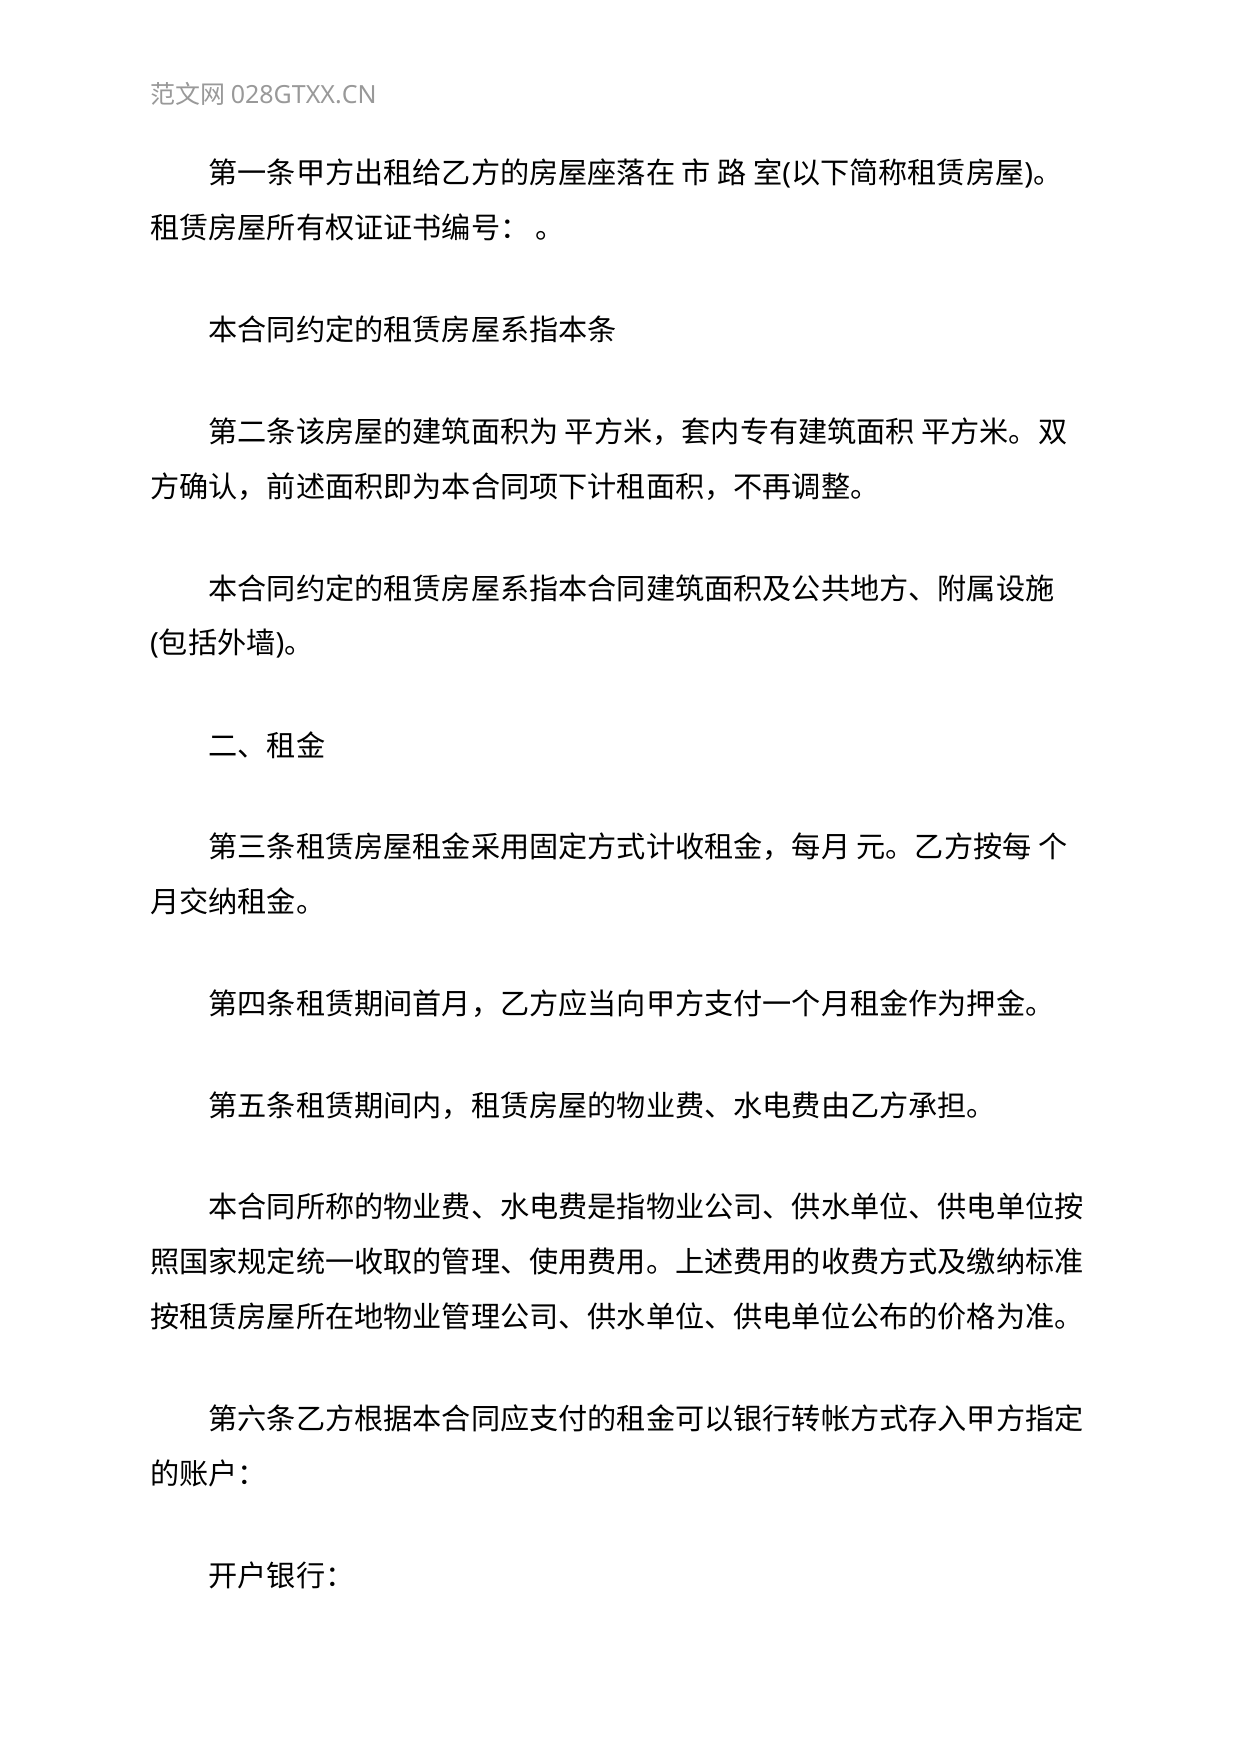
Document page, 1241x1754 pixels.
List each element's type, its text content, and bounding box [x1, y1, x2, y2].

text 本合同所称的物业费、水电费是指物业公司、供水单位、供电单位按照国家规定统一收取的管理、使用费用。上述费用的收费方式及缴纳标准按租赁房屋所在地物业管理公司、供水单位、供电单位公布的价格为准。 [150, 1184, 1090, 1336]
text 本合同约定的租赁房屋系指本条 [150, 307, 1090, 349]
text 本合同约定的租赁房屋系指本合同建筑面积及公共地方、附属设施(包括外墙)。 [150, 565, 1090, 662]
text 第五条租赁期间内，租赁房屋的物业费、水电费由乙方承担。 [150, 1082, 1090, 1124]
text 第一条甲方出租给乙方的房屋座落在 市 路 室(以下简称租赁房屋)。租赁房屋所有权证证书编号： 。 [150, 150, 1090, 247]
text 二、租金 [150, 722, 1090, 764]
text 第二条该房屋的建筑面积为 平方米，套内专有建筑面积 平方米。双方确认，前述面积即为本合同项下计租面积，不再调整。 [150, 408, 1090, 506]
text 第四条租赁期间首月，乙方应当向甲方支付一个月租金作为押金。 [150, 981, 1090, 1023]
text 开户银行： [150, 1552, 1090, 1594]
text 第六条乙方根据本合同应支付的租金可以银行转帐方式存入甲方指定的账户： [150, 1396, 1090, 1493]
text 第三条租赁房屋租金采用固定方式计收租金，每月 元。乙方按每 个月交纳租金。 [150, 824, 1090, 921]
